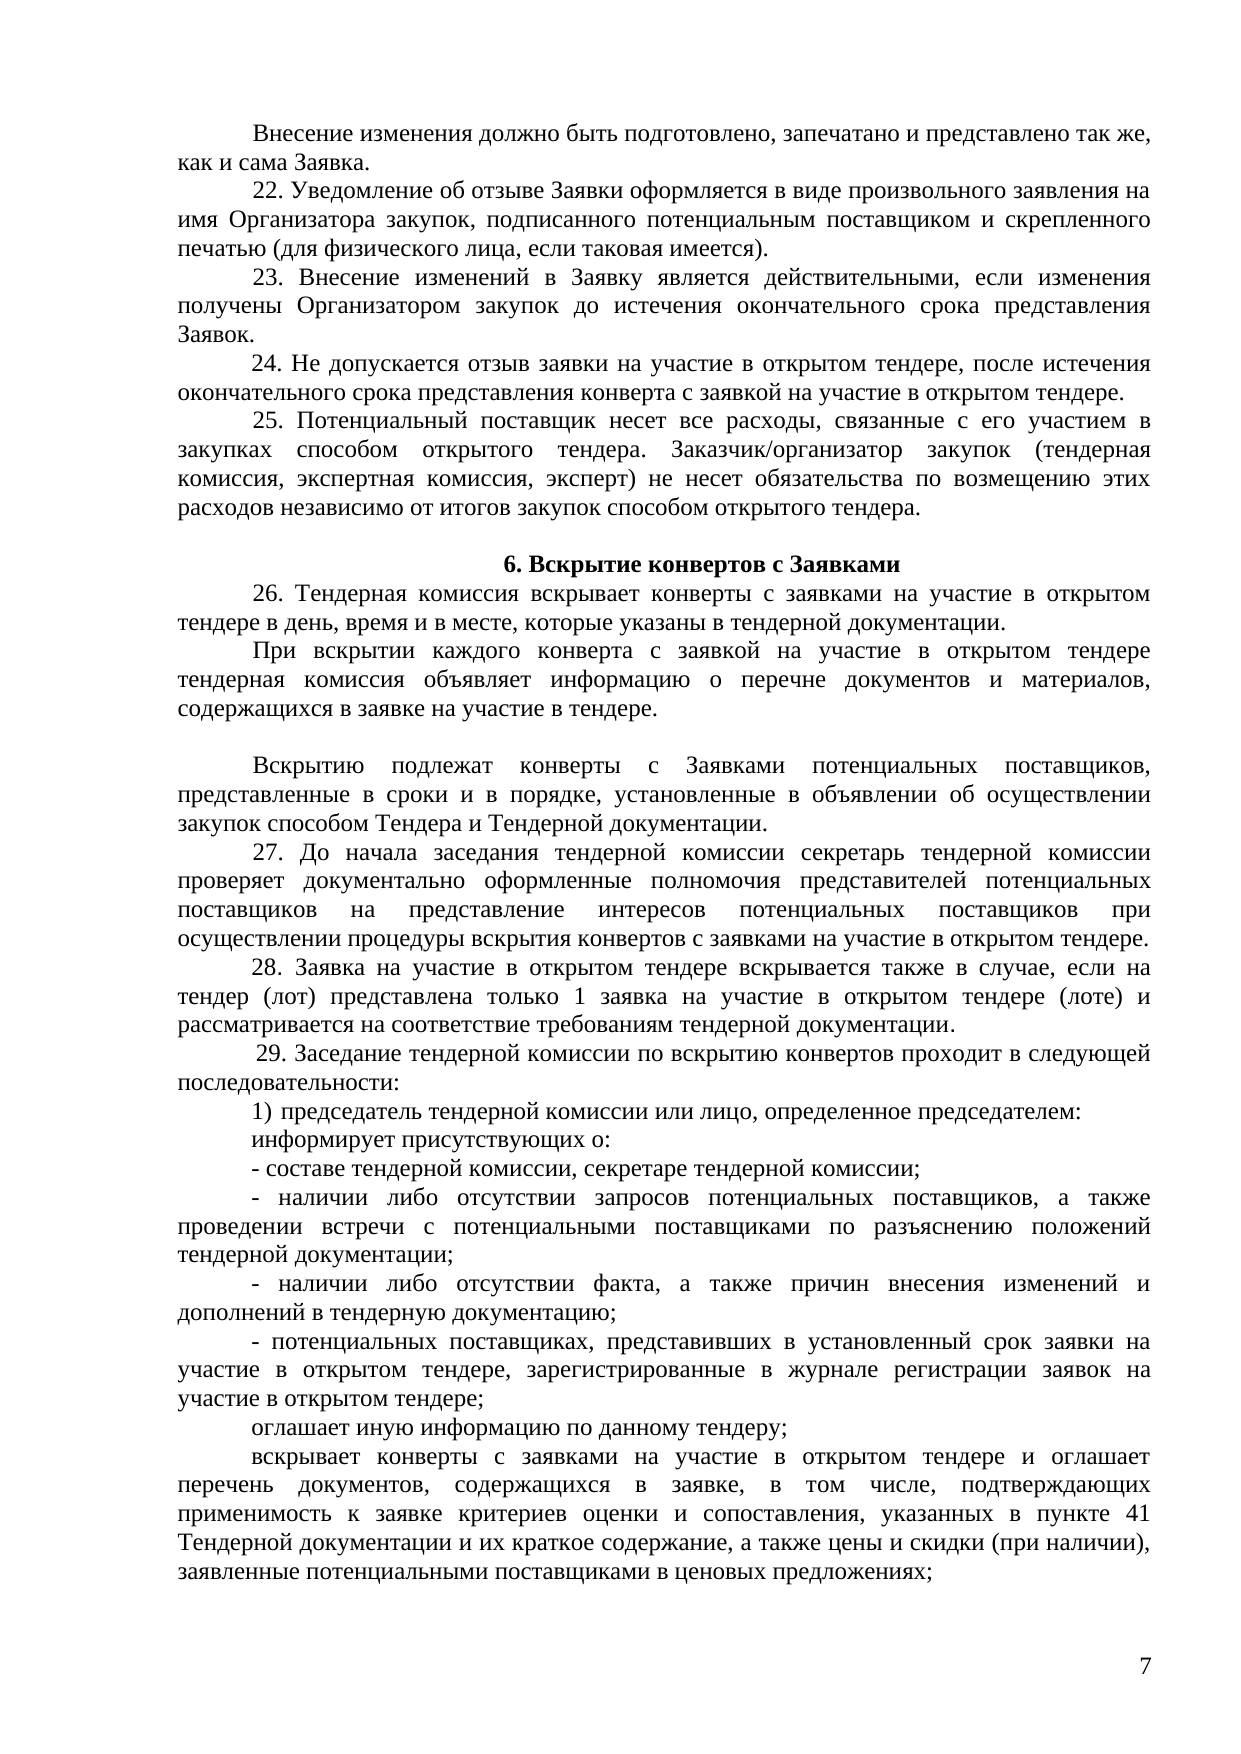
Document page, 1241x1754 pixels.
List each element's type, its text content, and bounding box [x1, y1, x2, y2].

text - наличии либо отсутствии факта, а также причин внесения изменений и дополнений в тендерную документацию; [177, 1268, 1152, 1326]
text - составе тендерной комиссии, секретаре тендерной комиссии; [177, 1153, 1152, 1182]
list 28. Заявка на участие в открытом тендере вскрывается также в случае, если на тендер (лот) представлена только 1 заявка на участие в открытом тендере (лоте) и рассматривается на соответствие требованиям тендерной документации. [177, 952, 1152, 1038]
text - потенциальных поставщиках, представивших в установленный срок заявки на участие в открытом тендере, зарегистрированные в журнале регистрации заявок на участие в открытом тендере; [177, 1326, 1152, 1412]
list председатель тендерной комиссии или лицо, определенное председателем: [177, 1096, 1152, 1124]
text - наличии либо отсутствии запросов потенциальных поставщиков, а также проведении встречи с потенциальными поставщиками по разъяснению положений тендерной документации; [177, 1182, 1152, 1268]
text вскрывает конверты с заявками на участие в открытом тендере и оглашает перечень документов, содержащихся в заявке, в том числе, подтверждающих применимость к заявке критериев оценки и сопоставления, указанных в пункте 41 Тендерной документации и их краткое содержание, а также цены и скидки (при наличии), заявленные потенциальными поставщиками в ценовых предложениях; [177, 1441, 1152, 1584]
text 24. Не допускается отзыв заявки на участие в открытом тендере, после истечения окончательного срока представления конверта с заявкой на участие в открытом тендере. [177, 348, 1152, 406]
text Внесение изменения должно быть подготовлено, запечатано и представлено так же, как и сама Заявка. [177, 118, 1152, 176]
text 23. Внесение изменений в Заявку является действительными, если изменения получены Организатором закупок до истечения окончательного срока представления Заявок. [177, 262, 1152, 348]
text оглашает иную информацию по данному тендеру; [177, 1412, 1152, 1441]
text 22. Уведомление об отзыве Заявки оформляется в виде произвольного заявления на имя Организатора закупок, подписанного потенциальным поставщиком и скрепленного печатью (для физического лица, если таковая имеется). [177, 176, 1152, 262]
text информирует присутствующих о: [177, 1124, 1152, 1153]
list 29. Заседание тендерной комиссии по вскрытию конвертов проходит в следующей последовательности: [177, 1038, 1152, 1096]
text 27. До начала заседания тендерной комиссии секретарь тендерной комиссии проверяет документально оформленные полномочия представителей потенциальных поставщиков на представление интересов потенциальных поставщиков при осуществлении процедуры вскрытия конвертов с заявками на участие в открытом тендере. [177, 837, 1152, 952]
text 25. Потенциальный поставщик несет все расходы, связанные с его участием в закупках способом открытого тендера. Заказчик/организатор закупок (тендерная комиссия, экспертная комиссия, эксперт) не несет обязательства по возмещению этих расходов независимо от итогов закупок способом открытого тендера. [177, 406, 1152, 521]
text 6. Вскрытие конвертов с Заявками [252, 549, 1152, 578]
text 26. Тендерная комиссия вскрывает конверты с заявками на участие в открытом тендере в день, время и в месте, которые указаны в тендерной документации. [177, 578, 1152, 636]
text Вскрытию подлежат конверты с Заявками потенциальных поставщиков, представленные в сроки и в порядке, установленные в объявлении об осуществлении закупок способом Тендера и Тендерной документации. [177, 751, 1152, 837]
text При вскрытии каждого конверта с заявкой на участие в открытом тендере тендерная комиссия объявляет информацию о перечне документов и материалов, содержащихся в заявке на участие в тендере. [177, 636, 1152, 722]
